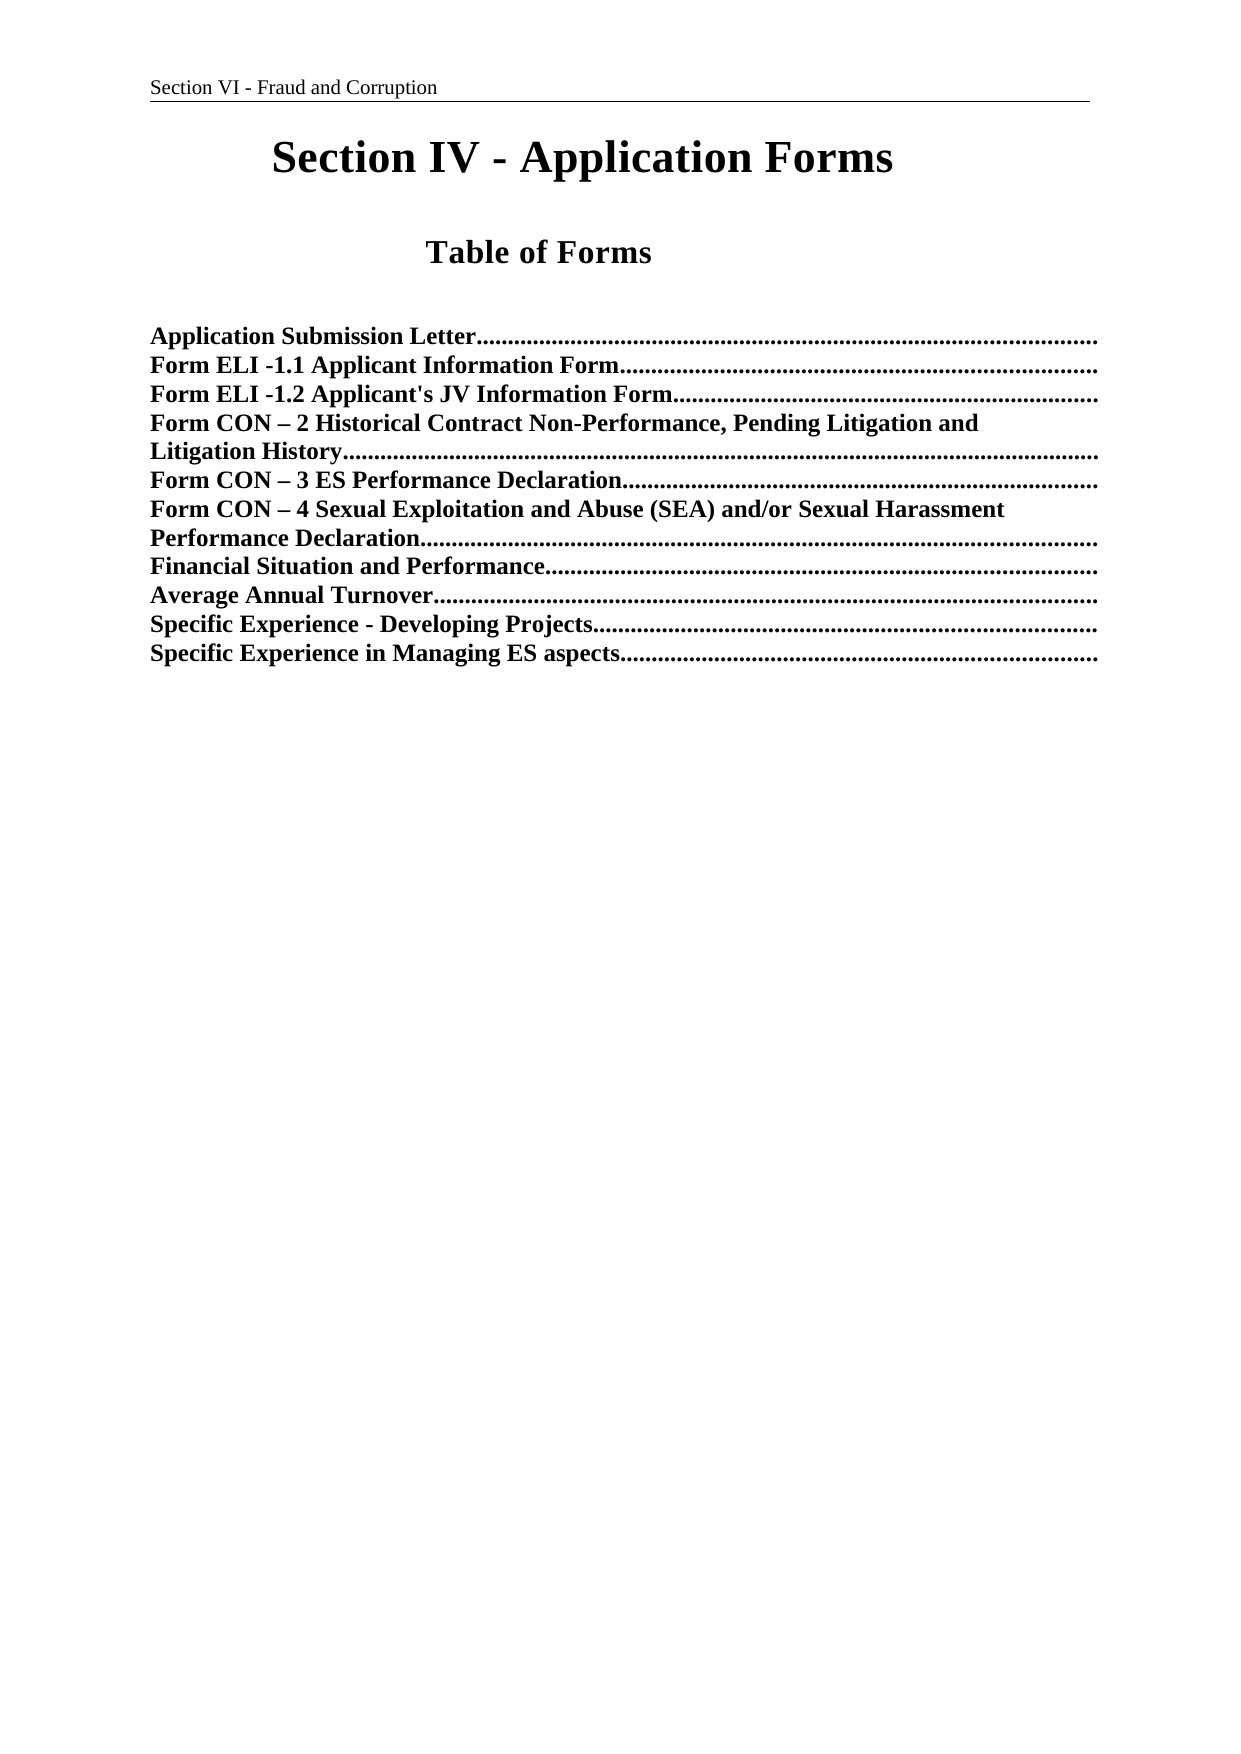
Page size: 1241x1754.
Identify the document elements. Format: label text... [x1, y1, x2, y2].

text Form ELI -1.2 Applicant's JV Information Form 42 [150, 379, 1090, 408]
text Specific Experience in Managing ES aspects 54 [150, 638, 1090, 666]
text Table of Forms [150, 232, 927, 271]
text Form CON – 2 Historical Contract Non-Performance, Pending Litigation and Litigation History 43 [150, 408, 1090, 465]
text Specific Experience - Developing Projects 53 [150, 609, 1090, 638]
text Section IV - Application Forms [150, 129, 1016, 182]
text Financial Situation and Performance 48 [150, 551, 1090, 580]
text Form CON – 3 ES Performance Declaration 45 [150, 465, 1090, 494]
text Form ELI -1.1 Applicant Information Form 41 [150, 350, 1090, 379]
text Application Submission Letter 38 [150, 321, 1090, 350]
text Form CON – 4 Sexual Exploitation and Abuse (SEA) and/or Sexual Harassment Performance Declaration 47 [150, 494, 1090, 551]
text Average Annual Turnover 51 [150, 580, 1090, 609]
